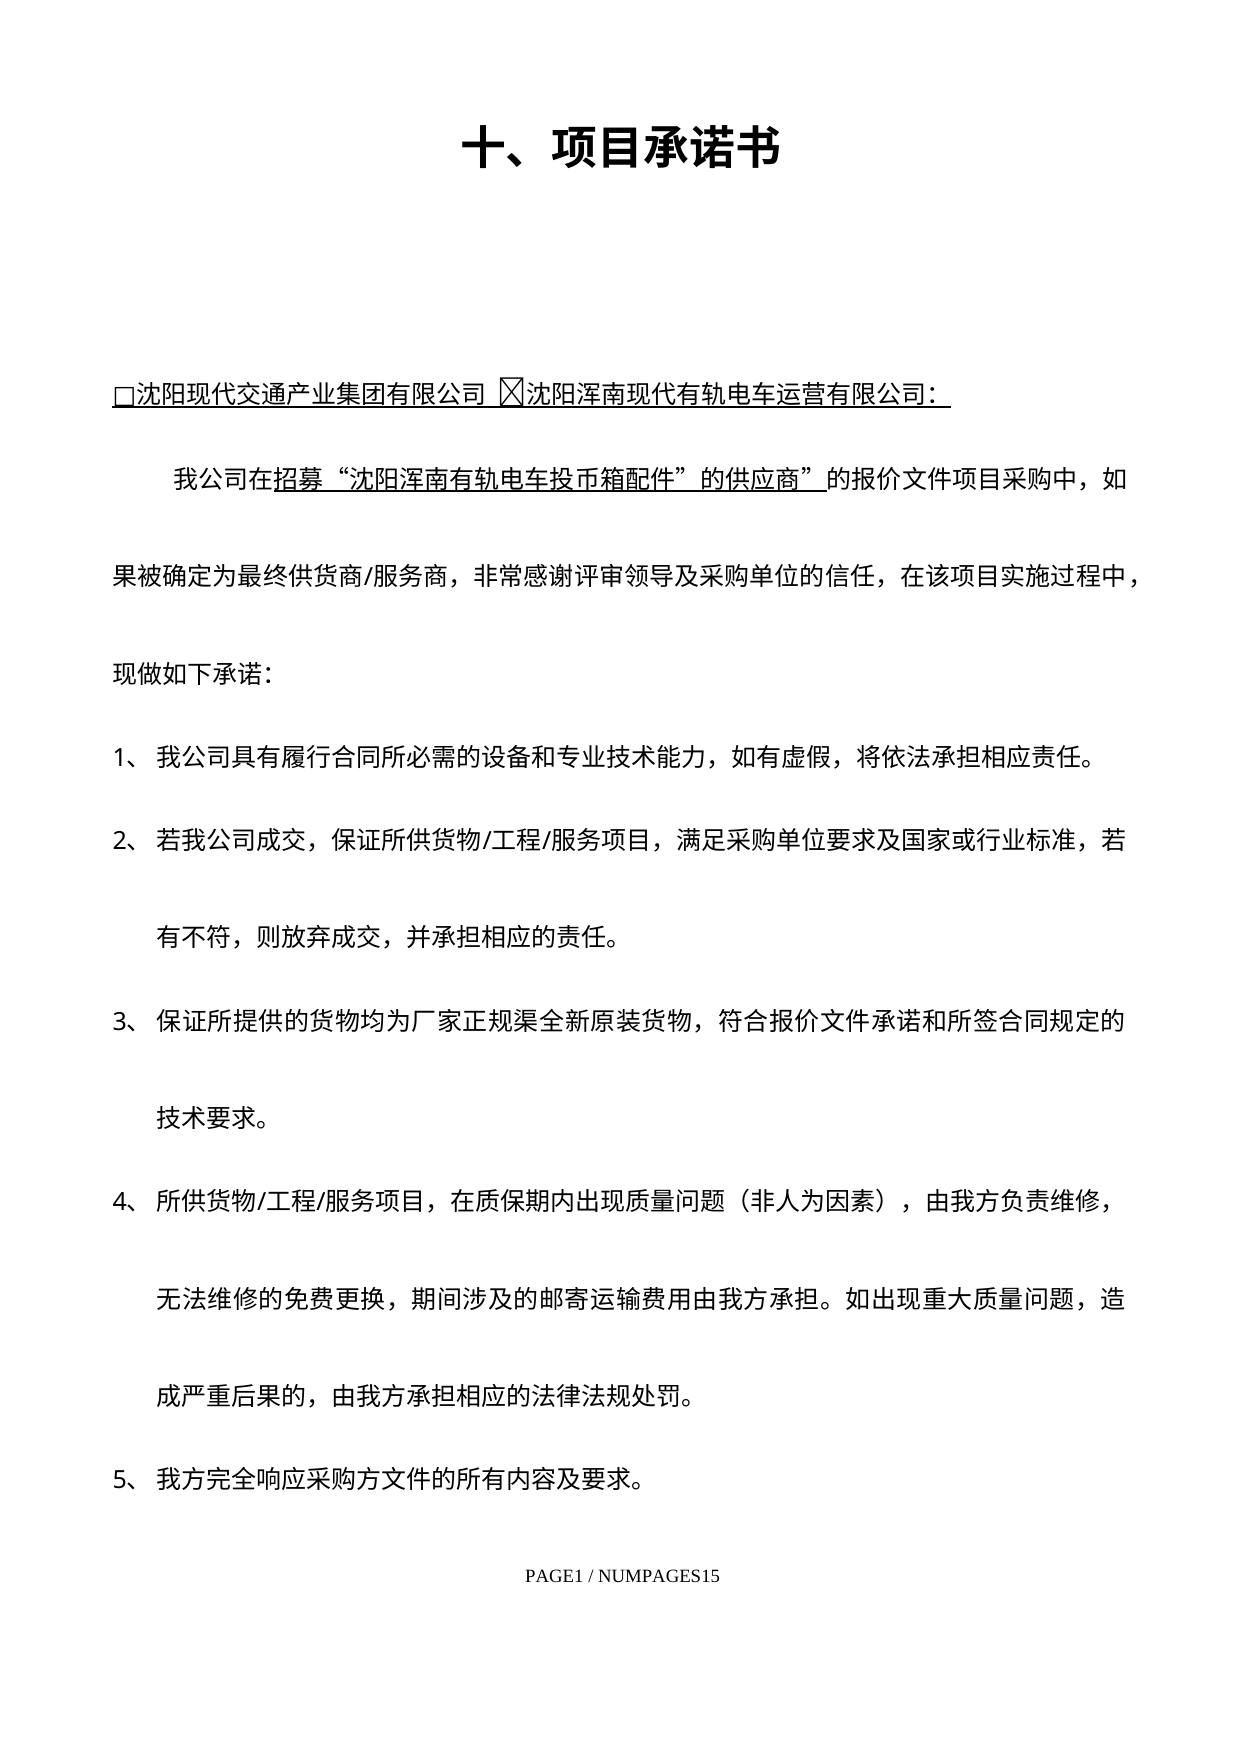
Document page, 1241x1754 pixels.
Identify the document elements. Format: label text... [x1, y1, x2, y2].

list 若我公司成交，保证所供货物/工程/服务项目，满足采购单位要求及国家或行业标准，若有不符，则放弃成交，并承担相应的责任。 [112, 806, 1128, 968]
list 我公司具有履行合同所必需的设备和专业技术能力，如有虚假，将依法承担相应责任。 [112, 723, 1128, 788]
list 保证所提供的货物均为厂家正规渠全新原装货物，符合报价文件承诺和所签合同规定的技术要求。 [112, 987, 1128, 1149]
list 我方完全响应采购方文件的所有内容及要求。 [112, 1445, 1128, 1510]
text 我公司在招募“沈阳浑南有轨电车投币箱配件”的供应商”的报价文件项目采购中，如果被确定为最终供货商/服务商，非常感谢评审领导及采购单位的信任，在该项目实施过程中，现做如下承诺： [112, 445, 1128, 705]
list 所供货物/工程/服务项目，在质保期内出现质量问题（非人为因素），由我方负责维修，无法维修的免费更换，期间涉及的邮寄运输费用由我方承担。如出现重大质量问题，造成严重后果的，由我方承担相应的法律法规处罚。 [112, 1167, 1128, 1427]
text □沈阳现代交通产业集团有限公司 沈阳浑南现代有轨电车运营有限公司： [112, 359, 1128, 424]
text 十、项目承诺书 [112, 96, 1128, 193]
